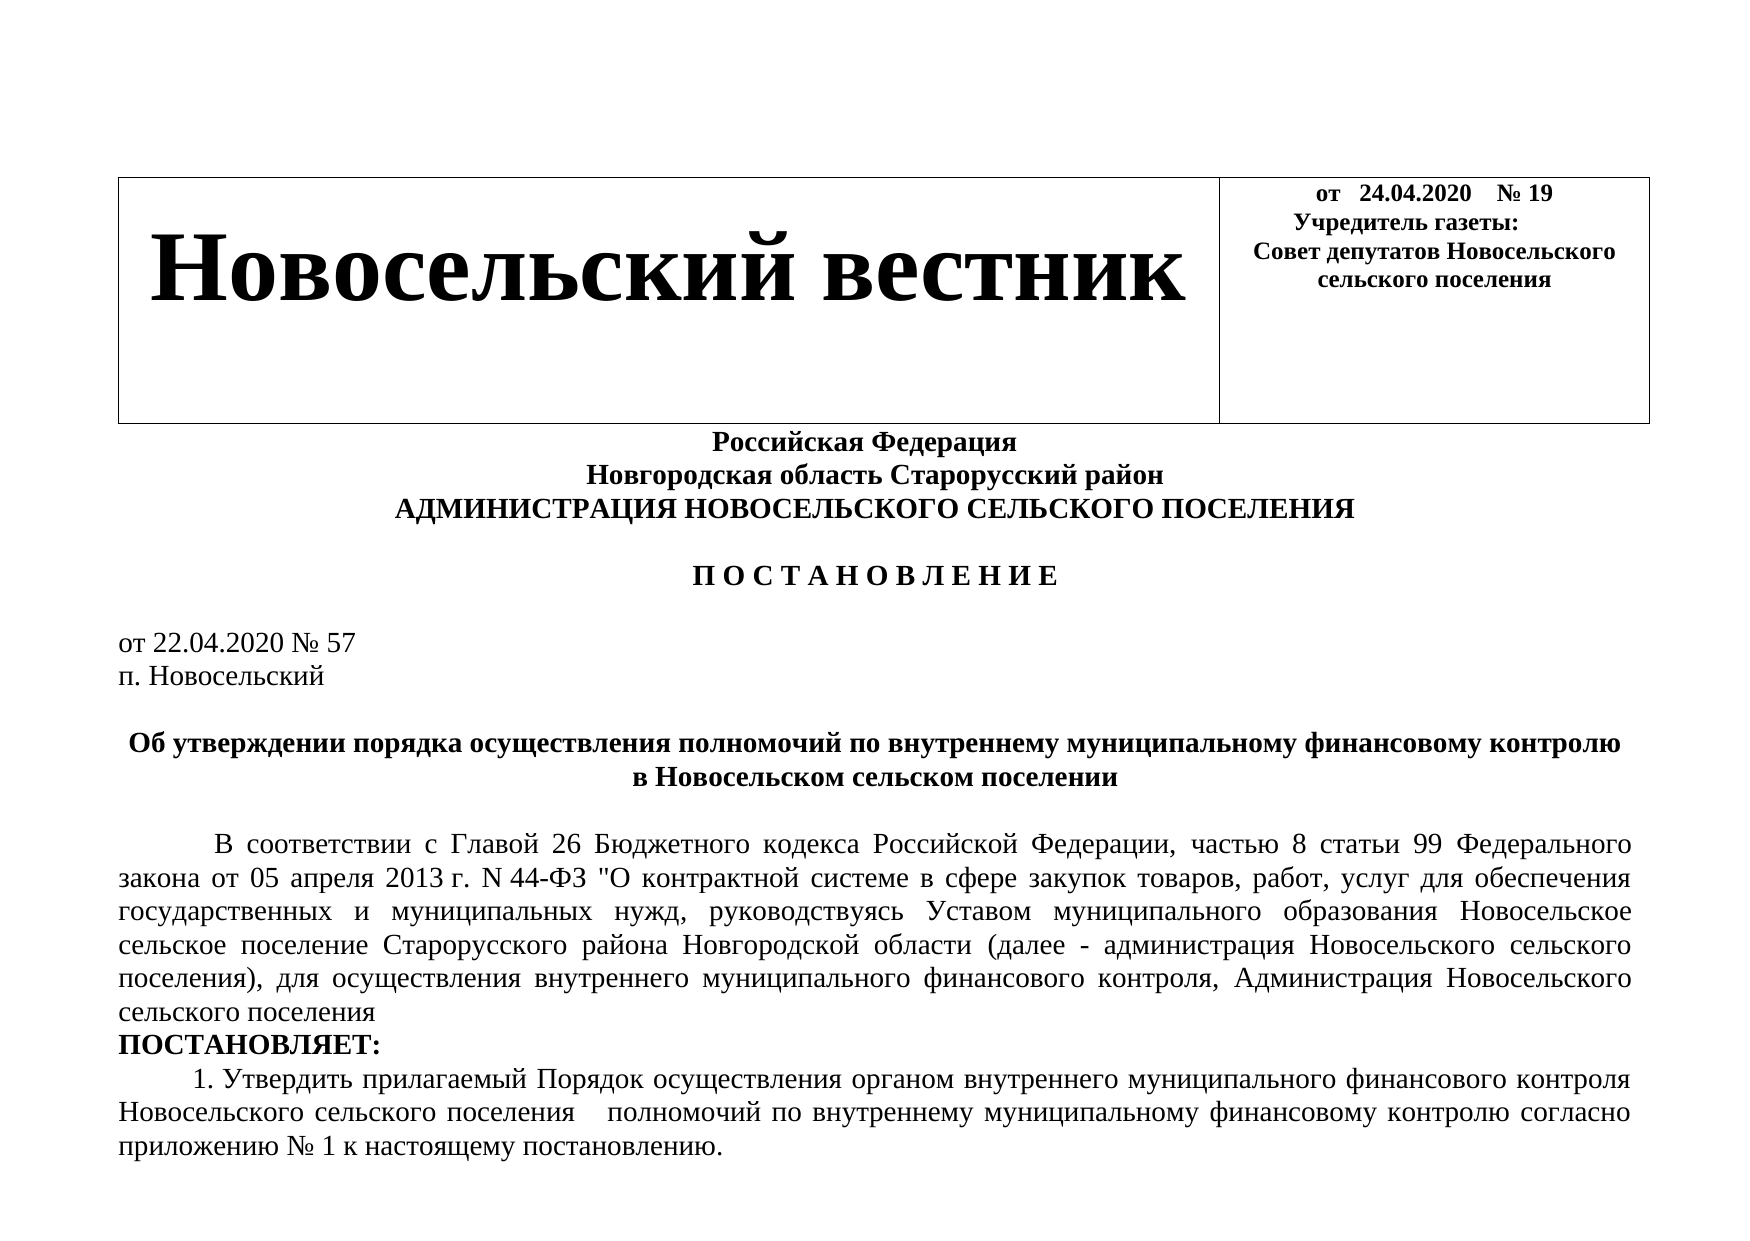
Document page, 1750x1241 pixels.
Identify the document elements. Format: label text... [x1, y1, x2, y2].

text В соответствии с Главой 26 Бюджетного кодекса Российской Федерации, частью 8 статьи 99 Федерального закона от 05 апреля 2013 г. N 44-ФЗ "О контрактной системе в сфере закупок товаров, работ, услуг для обеспечения государственных и муниципальных нужд, руководствуясь Уставом муниципального образования Новосельское сельское поселение Старорусского района Новгородской области (далее - администрация Новосельского сельского поселения), для осуществления внутреннего муниципального финансового контроля, Администрация Новосельского сельского поселения [118, 826, 1456, 860]
text от 22.04.2020 № 57 [118, 625, 1632, 658]
table_header Новосельский вестник [119, 178, 1219, 423]
text В соответствии с Главой 26 Бюджетного кодекса Российской Федерации, частью 8 статьи 99 Федерального закона от 05 апреля 2013 г. N 44-ФЗ "О контрактной системе в сфере закупок товаров, работ, услуг для обеспечения государственных и муниципальных нужд, руководствуясь Уставом муниципального образования Новосельское сельское поселение Старорусского района Новгородской области (далее - администрация Новосельского сельского поселения), для осуществления внутреннего муниципального финансового контроля, Администрация Новосельского сельского поселения [118, 893, 1632, 1027]
text п. Новосельский [118, 658, 1632, 692]
text Об утверждении порядка осуществления полномочий по внутреннему муниципальному финансовому контролю в Новосельском сельском поселении [118, 726, 1632, 793]
text АДМИНИСТРАЦИЯ НОВОСЕЛЬСКОГО СЕЛЬСКОГО ПОСЕЛЕНИЯ [118, 491, 1632, 524]
text ПОСТАНОВЛЯЕТ: [118, 1027, 1632, 1061]
text Российская Федерация [118, 424, 1632, 457]
table_header от 24.04.2020 № 19 Учредитель газеты: Совет депутатов Новосельского сельского поселения [1220, 178, 1649, 423]
text П О С Т А Н О В Л Е Н И Е [118, 558, 1632, 591]
list Утвердить прилагаемый Порядок осуществления органом внутреннего муниципального финансового контроля Новосельского сельского поселения полномочий по внутреннему муниципальному финансовому контролю согласно приложению № 1 к настоящему постановлению. [118, 1061, 1632, 1162]
text Новгородская область Старорусский район [118, 457, 1632, 491]
